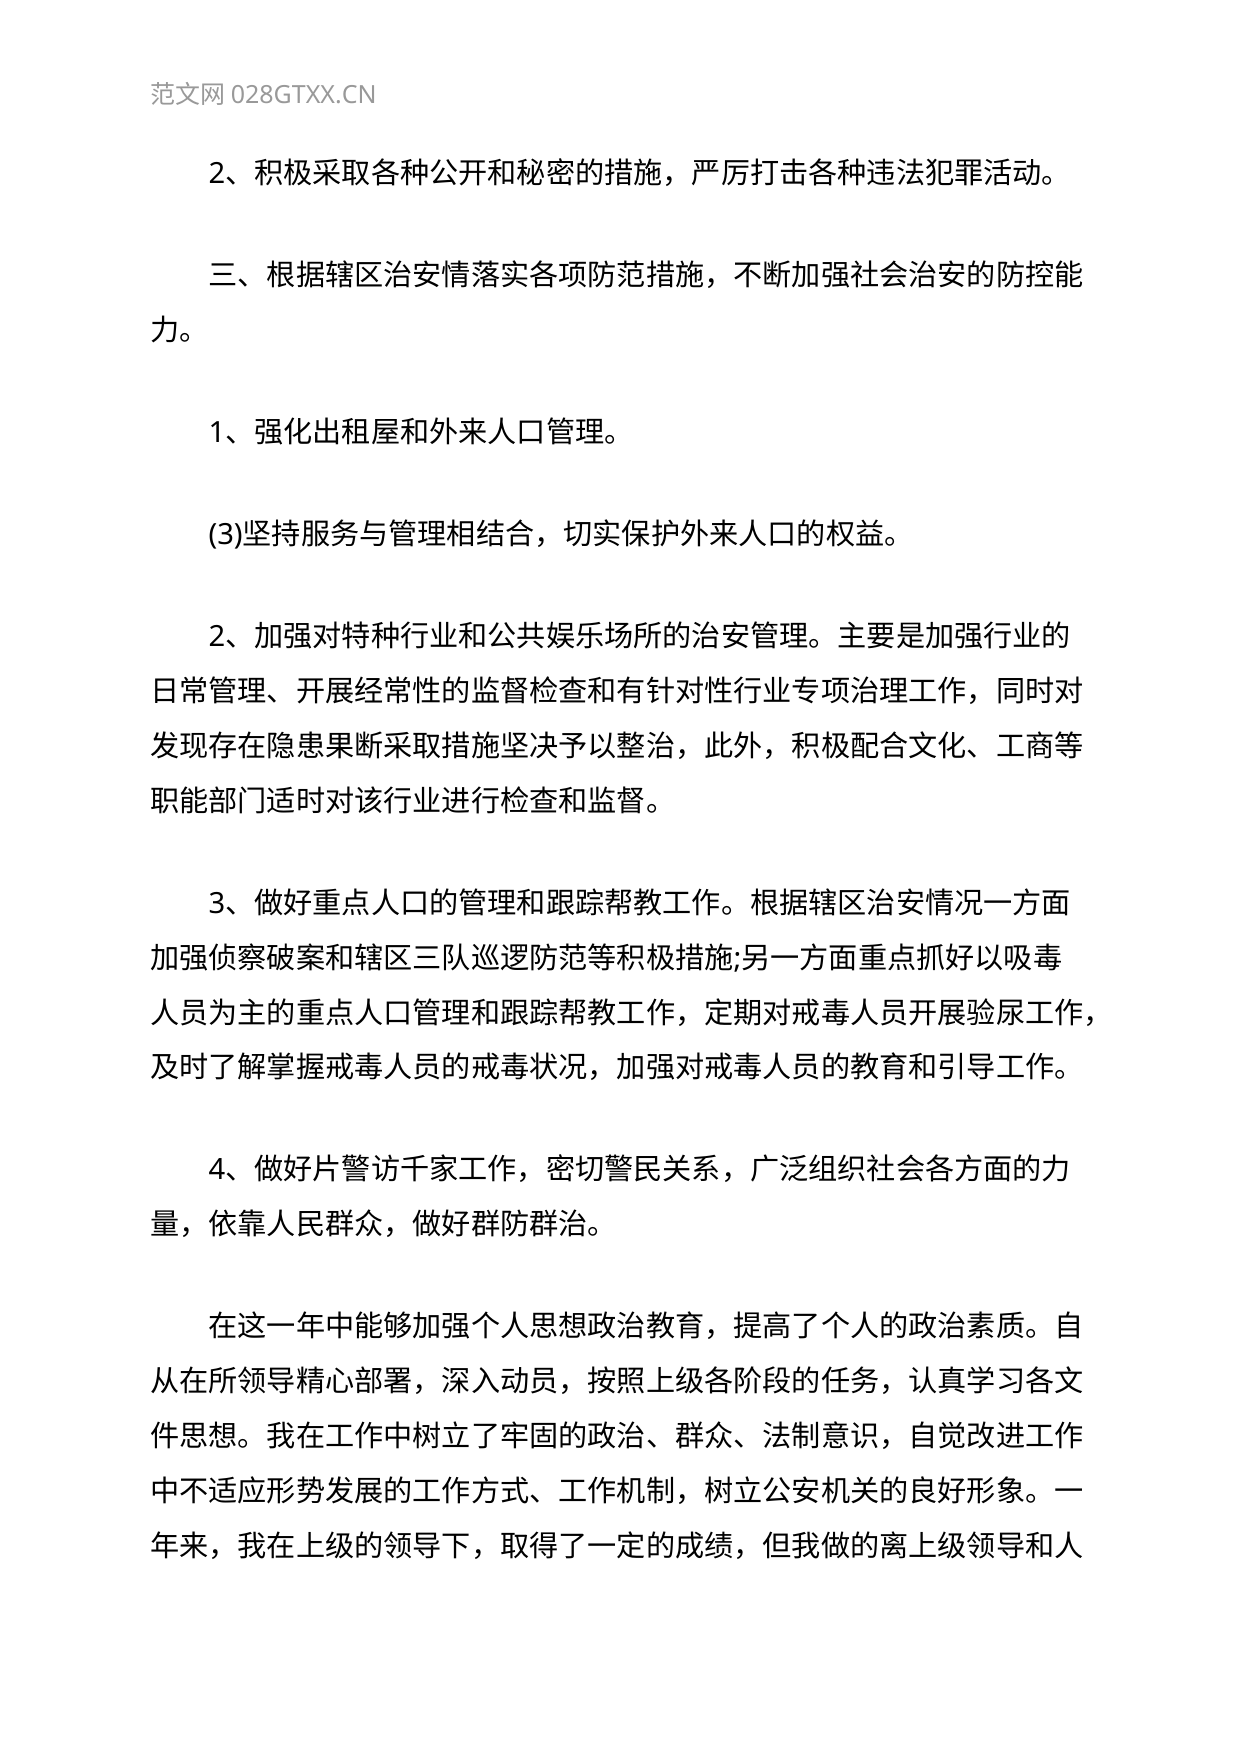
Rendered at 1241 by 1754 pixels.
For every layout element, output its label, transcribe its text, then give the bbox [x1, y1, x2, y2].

text 2、积极采取各种公开和秘密的措施，严厉打击各种违法犯罪活动。 [150, 150, 1090, 192]
text 4、做好片警访千家工作，密切警民关系，广泛组织社会各方面的力量，依靠人民群众，做好群防群治。 [150, 1146, 1090, 1243]
text (3)坚持服务与管理相结合，切实保护外来人口的权益。 [150, 511, 1090, 553]
text 1、强化出租屋和外来人口管理。 [150, 409, 1090, 451]
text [150, 1303, 1090, 1564]
text 2、加强对特种行业和公共娱乐场所的治安管理。主要是加强行业的日常管理、开展经常性的监督检查和有针对性行业专项治理工作，同时对发现存在隐患果断采取措施坚决予以整治，此外，积极配合文化、工商等职能部门适时对该行业进行检查和监督。 [150, 613, 1090, 820]
text 3、做好重点人口的管理和跟踪帮教工作。根据辖区治安情况一方面加强侦察破案和辖区三队巡逻防范等积极措施;另一方面重点抓好以吸毒人员为主的重点人口管理和跟踪帮教工作，定期对戒毒人员开展验尿工作，及时了解掌握戒毒人员的戒毒状况，加强对戒毒人员的教育和引导工作。 [150, 879, 1090, 1086]
text 三、根据辖区治安情落实各项防范措施，不断加强社会治安的防控能力。 [150, 252, 1090, 349]
